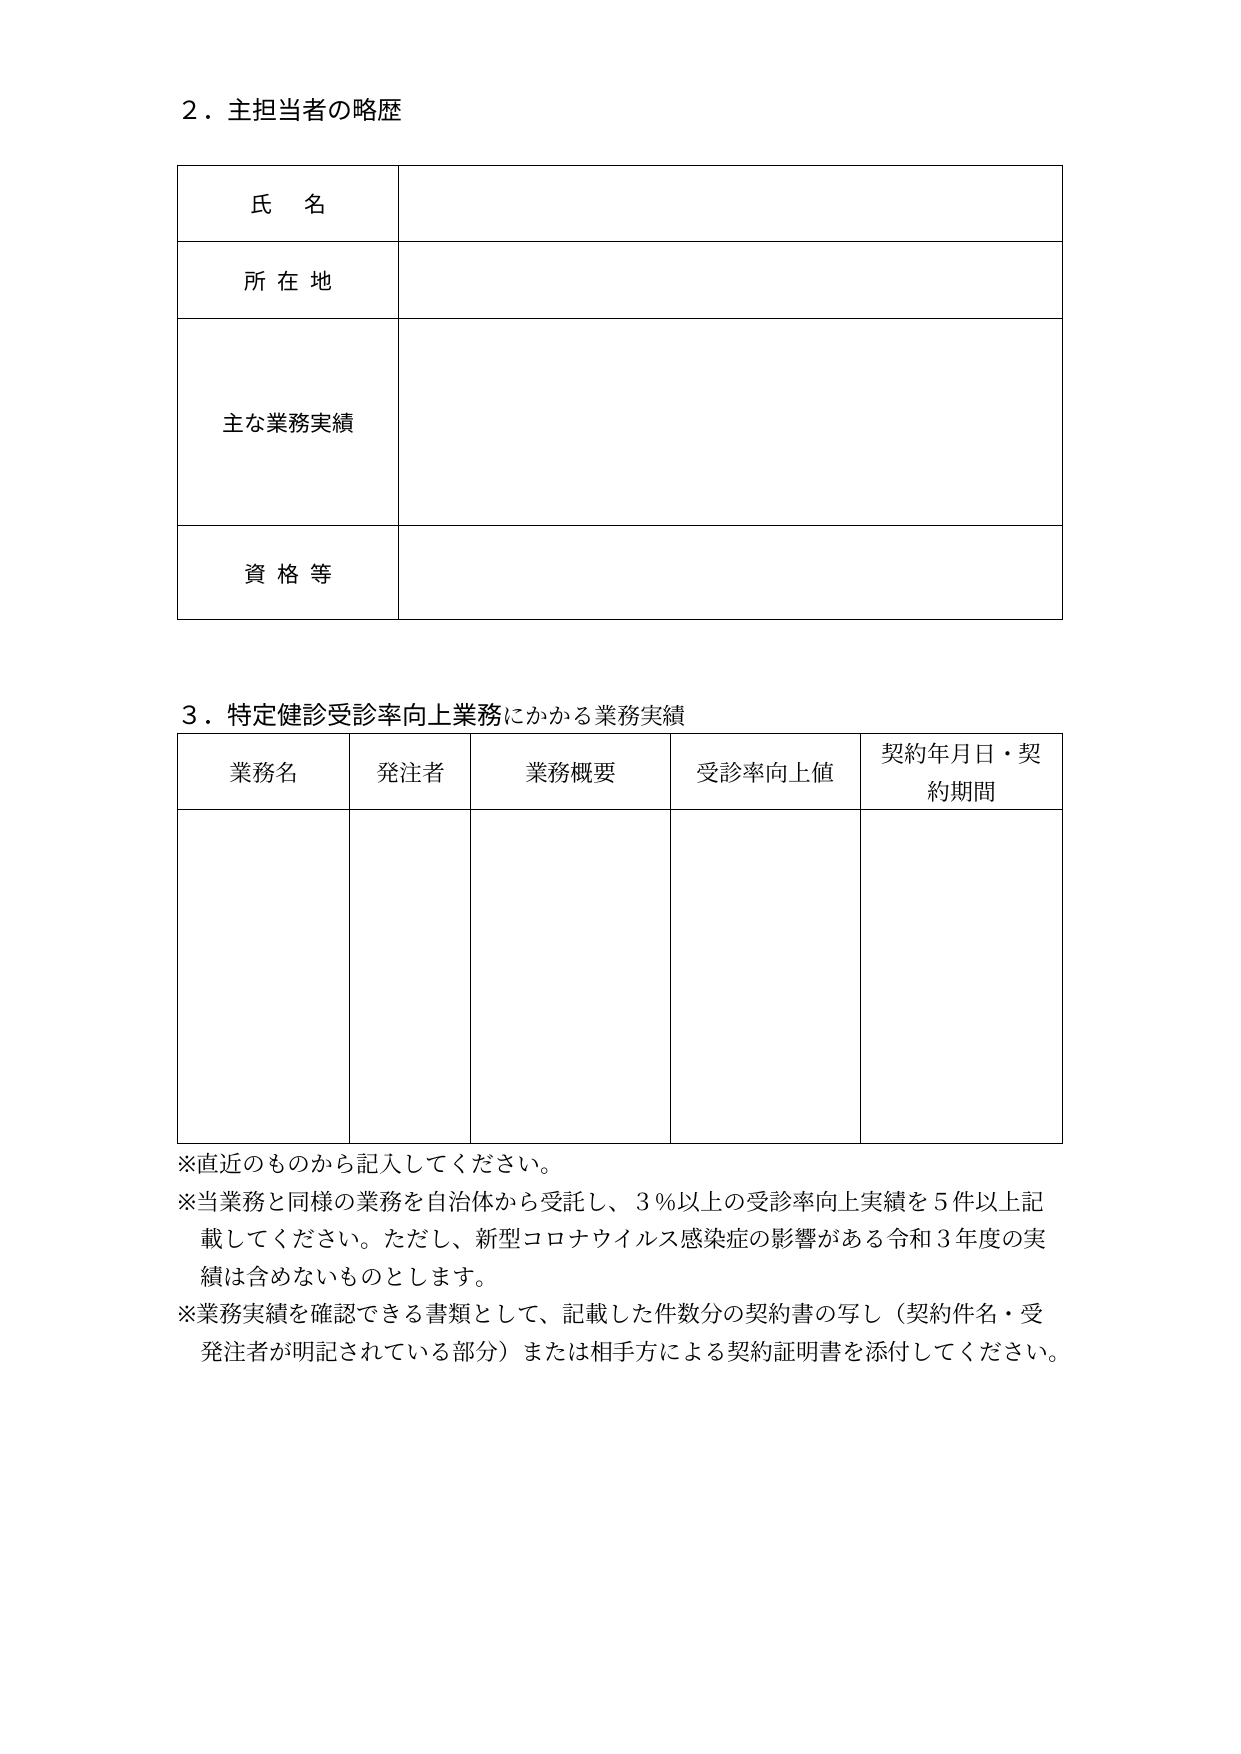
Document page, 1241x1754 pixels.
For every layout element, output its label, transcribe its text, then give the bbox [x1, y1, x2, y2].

table_header 業務概要 [471, 734, 670, 809]
text ※直近のものから記入してください。 [177, 1144, 1063, 1181]
text ※当業務と同様の業務を自治体から受託し、３％以上の受診率向上実績を５件以上記載してください。ただし、新型コロナウイルス感染症の影響がある令和３年度の実績は含めないものとします。 [177, 1181, 1063, 1294]
table_cell [399, 319, 1062, 525]
table_header 受診率向上値 [671, 734, 860, 809]
table_header 発注者 [350, 734, 470, 809]
table_cell [178, 810, 349, 1143]
table_cell 資格等 [178, 526, 398, 619]
table_header [399, 166, 1062, 241]
text ※業務実績を確認できる書類として、記載した件数分の契約書の写し（契約件名・受発注者が明記されている部分）または相手方による契約証明書を添付してください。 [177, 1294, 1063, 1369]
table_header 氏名 [178, 166, 398, 241]
table_cell [861, 810, 1062, 1143]
table_cell [671, 810, 860, 1143]
table_cell [350, 810, 470, 1143]
table_header 業務名 [178, 734, 349, 809]
table_cell [471, 810, 670, 1143]
text ２．主担当者の略歴 [177, 89, 1063, 127]
table_cell 所在地 [178, 242, 398, 318]
table_header 契約年月日・契約期間 [861, 734, 1062, 809]
table_cell [399, 526, 1062, 619]
table_cell 主な業務実績 [178, 319, 398, 525]
table_cell [399, 242, 1062, 318]
text ３．特定健診受診率向上業務にかかる業務実績 [177, 695, 1063, 733]
